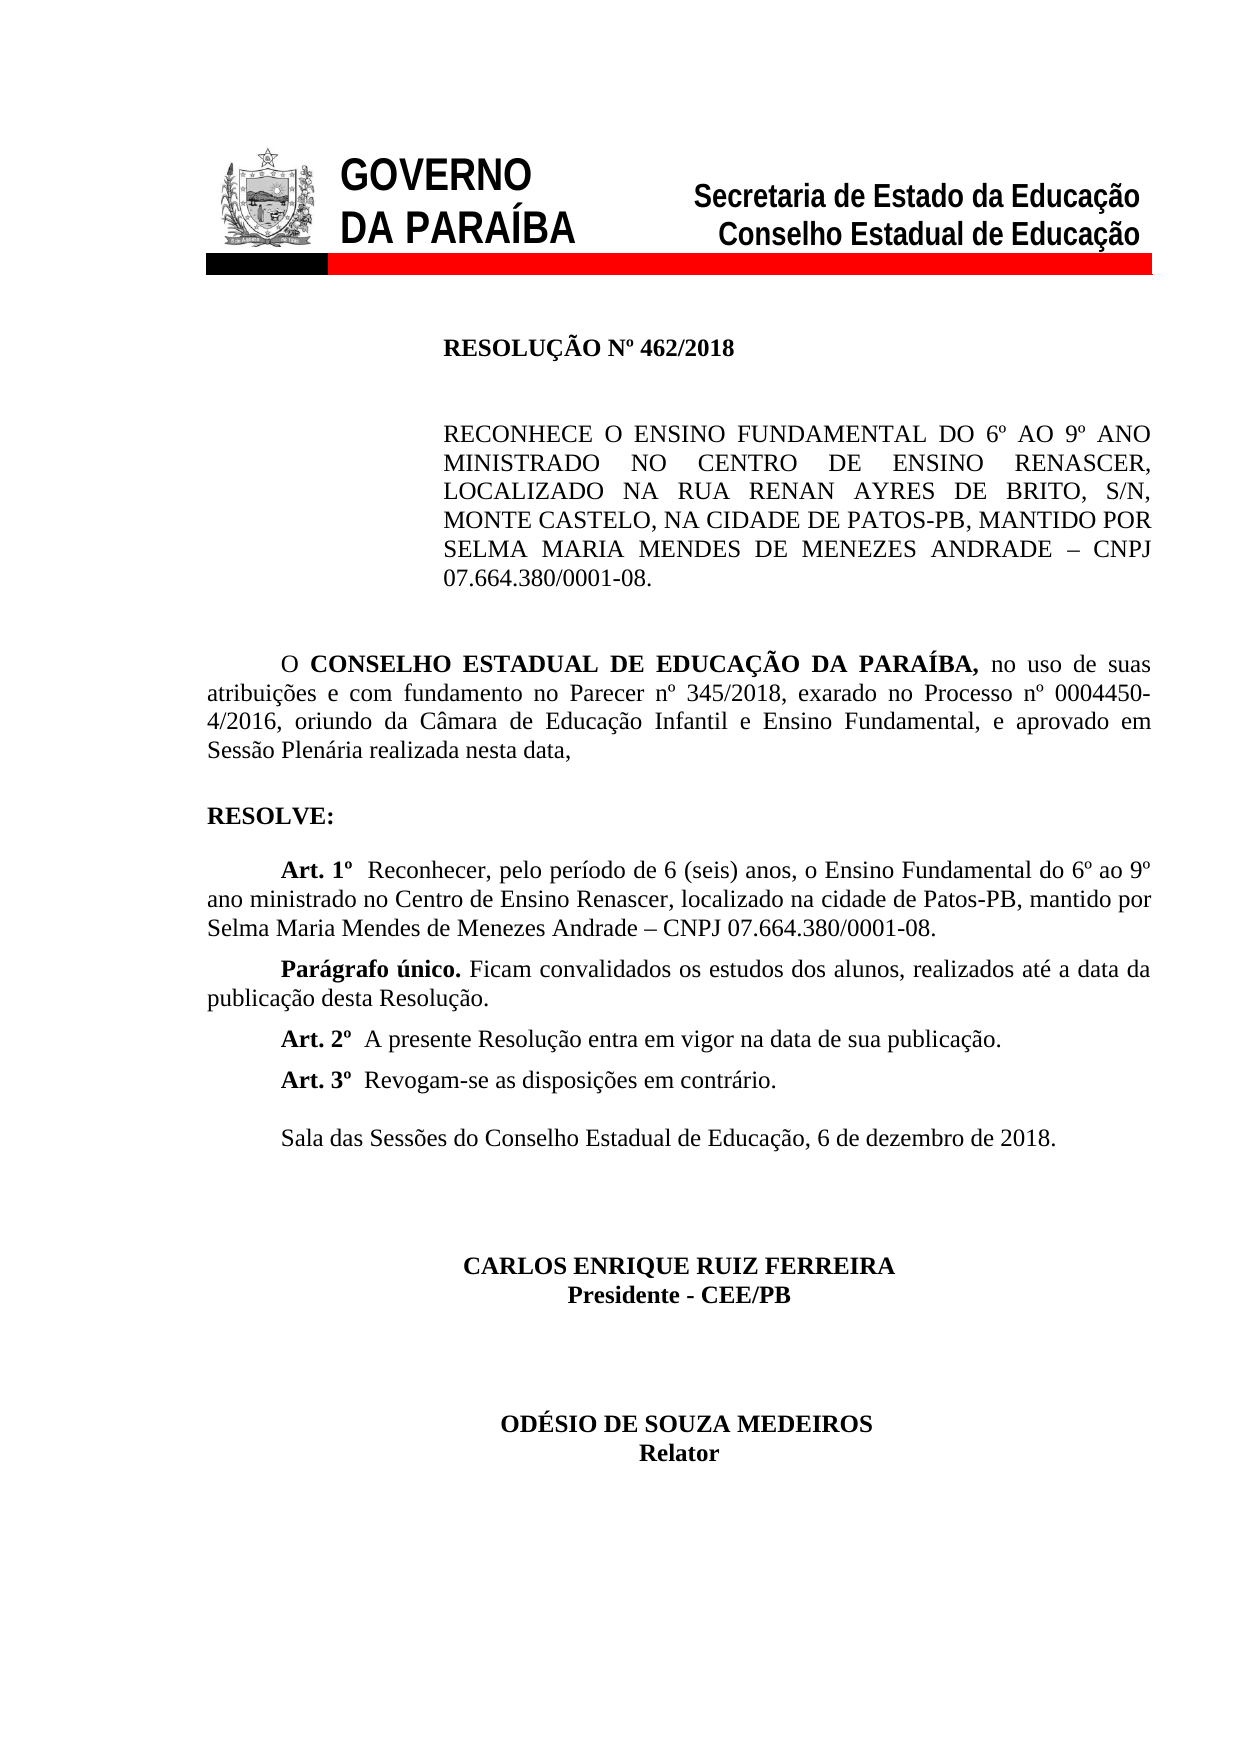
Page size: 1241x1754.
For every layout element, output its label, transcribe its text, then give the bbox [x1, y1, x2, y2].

text Art. 3º Revogam-se as disposições em contrário. [281, 1065, 1152, 1094]
text CARLOS ENRIQUE RUIZ FERREIRA [207, 1251, 1152, 1280]
text RECONHECE O ENSINO FUNDAMENTAL DO 6º AO 9º ANO MINISTRADO NO CENTRO DE ENSINO RENASCER, LOCALIZADO NA RUA RENAN AYRES DE BRITO, S/N, MONTE CASTELO, NA CIDADE DE PATOS-PB, MANTIDO POR SELMA MARIA MENDES DE MENEZES ANDRADE – CNPJ 07.664.380/0001-08. [443, 419, 1152, 591]
text Parágrafo único. Ficam convalidados os estudos dos alunos, realizados até a data da publicação desta Resolução. [207, 954, 1152, 1011]
table_header Secretaria de Estado da Educação Conselho Estadual de Educação [592, 148, 1152, 253]
picture [220, 147, 316, 247]
table_header [207, 148, 329, 253]
text Art. 1º Reconhecer, pelo período de 6 (seis) anos, o Ensino Fundamental do 6º ao 9º ano ministrado no Centro de Ensino Renascer, localizado na cidade de Patos-PB, mantido por Selma Maria Mendes de Menezes Andrade – CNPJ 07.664.380/0001-08. [207, 855, 1152, 941]
text O CONSELHO ESTADUAL DE EDUCAÇÃO DA PARAÍBA, no uso de suas atribuições e com fundamento no Parecer nº 345/2018, exarado no Processo nº 0004450-4/2016, oriundo da Câmara de Educação Infantil e Ensino Fundamental, e aprovado em Sessão Plenária realizada nesta data, [207, 649, 1152, 764]
text RESOLUÇÃO Nº 462/2018 [443, 333, 1152, 361]
text Art. 2º A presente Resolução entra em vigor na data de sua publicação. [207, 1024, 1152, 1053]
subtitle ODÉSIO DE SOUZA MEDEIROS [192, 1409, 1181, 1438]
text Sala das Sessões do Conselho Estadual de Educação, 6 de dezembro de 2018. [207, 1123, 1152, 1151]
text Presidente - CEE/PB [207, 1280, 1152, 1309]
table_cell [330, 255, 1151, 274]
table_header GOVERNO DA PARAÍBA [329, 148, 592, 253]
table_cell [208, 255, 328, 274]
text RESOLVE: [207, 801, 1152, 830]
text Relator [207, 1438, 1152, 1466]
